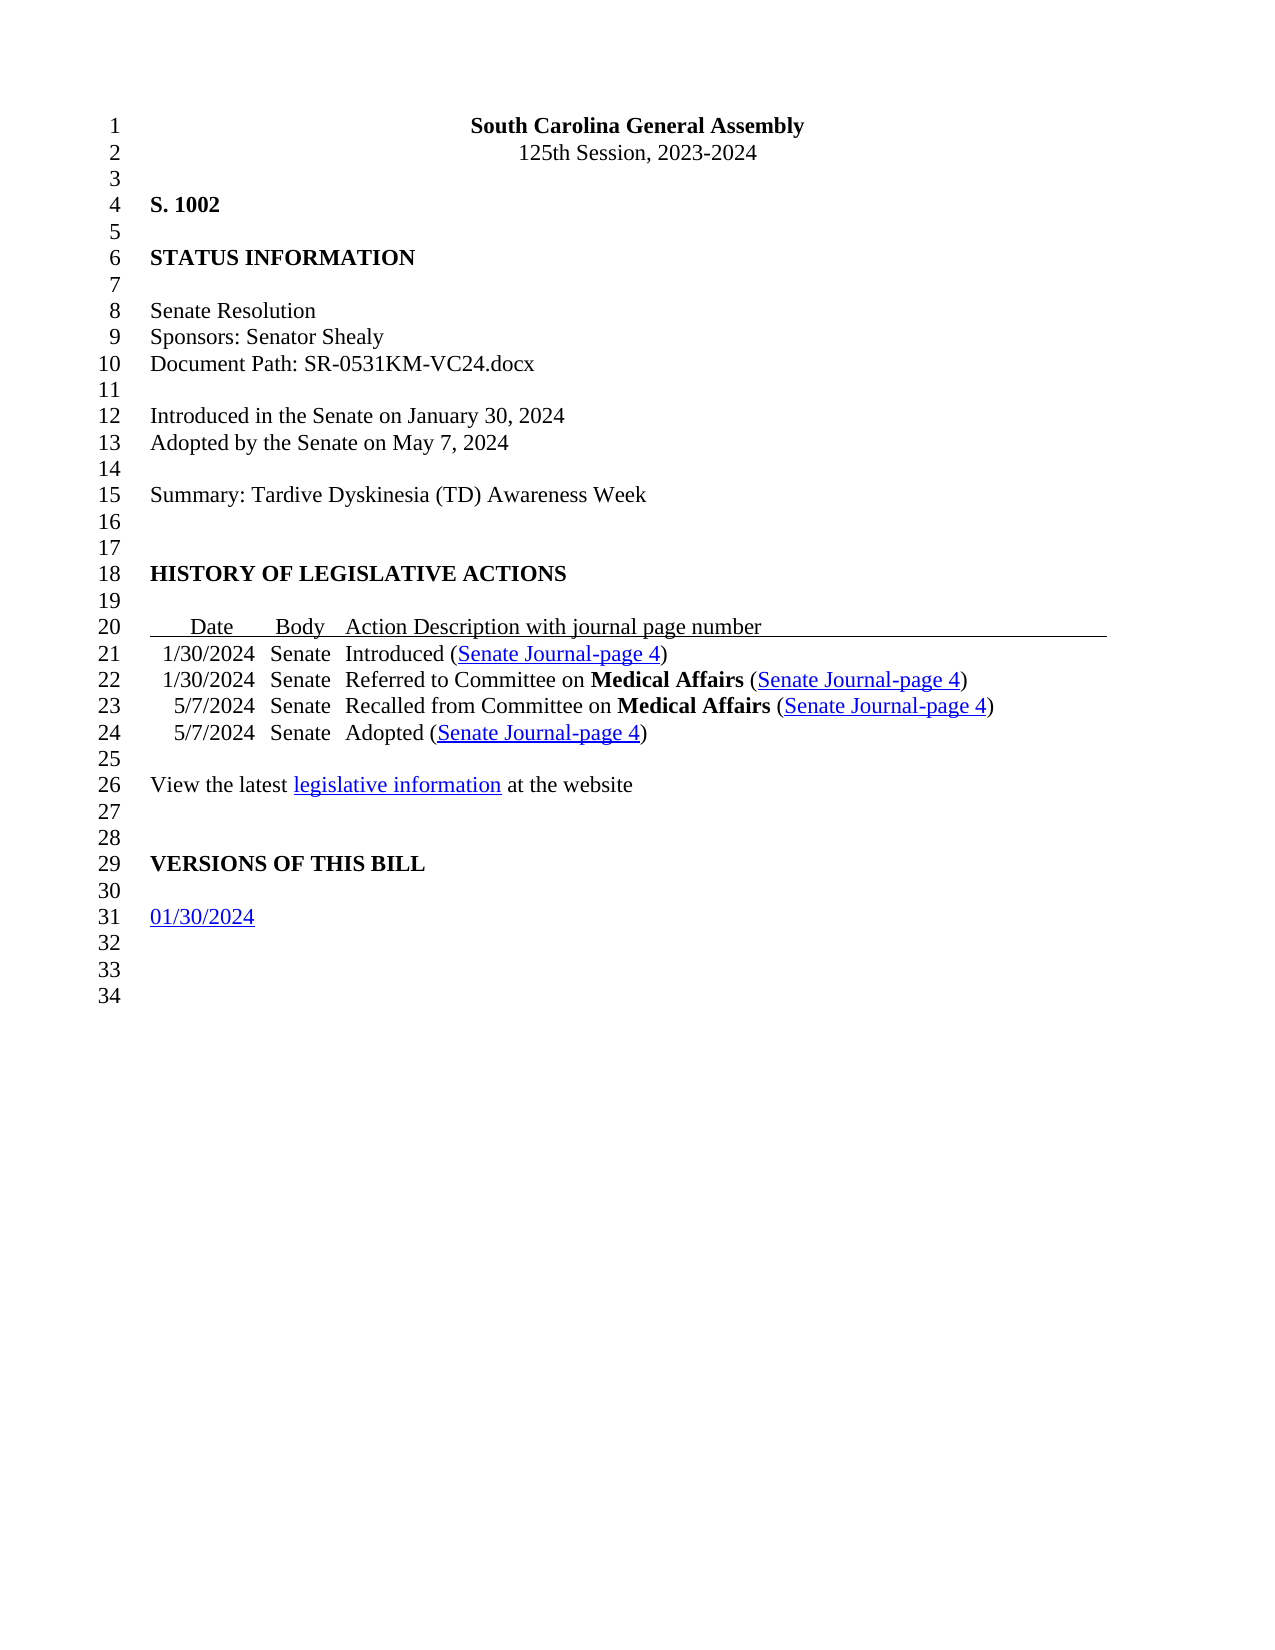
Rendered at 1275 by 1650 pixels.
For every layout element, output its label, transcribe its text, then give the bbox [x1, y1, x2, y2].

text Date Body Action Description with journal page number [150, 613, 1125, 639]
text 5/7/2024 Senate Adopted (Senate Journal-page 4) [150, 719, 1125, 745]
text S. 1002 [150, 192, 1125, 218]
text VERSIONS OF THIS BILL [150, 850, 1125, 877]
text 125th Session, 2023-2024 [150, 139, 1125, 165]
text STATUS INFORMATION [150, 244, 1125, 271]
text Document Path: SR-0531KM-VC24.docx [150, 350, 1125, 376]
text 1/30/2024 Senate Referred to Committee on Medical Affairs (Senate Journal-page 4) [150, 666, 1125, 692]
text Senate Resolution [150, 297, 1125, 323]
text Adopted by the Senate on May 7, 2024 [150, 429, 1125, 455]
text South Carolina General Assembly [150, 112, 1125, 139]
text 01/30/2024 [150, 903, 1125, 929]
text View the latest legislative information at the website [150, 771, 1125, 798]
text 1/30/2024 Senate Introduced (Senate Journal-page 4) [150, 639, 1125, 666]
text Introduced in the Senate on January 30, 2024 [150, 402, 1125, 429]
text 5/7/2024 Senate Recalled from Committee on Medical Affairs (Senate Journal-page 4) [150, 692, 1125, 719]
text Sponsors: Senator Shealy [150, 323, 1125, 350]
text Summary: Tardive Dyskinesia (TD) Awareness Week [150, 481, 1125, 508]
text HISTORY OF LEGISLATIVE ACTIONS [150, 561, 1125, 587]
